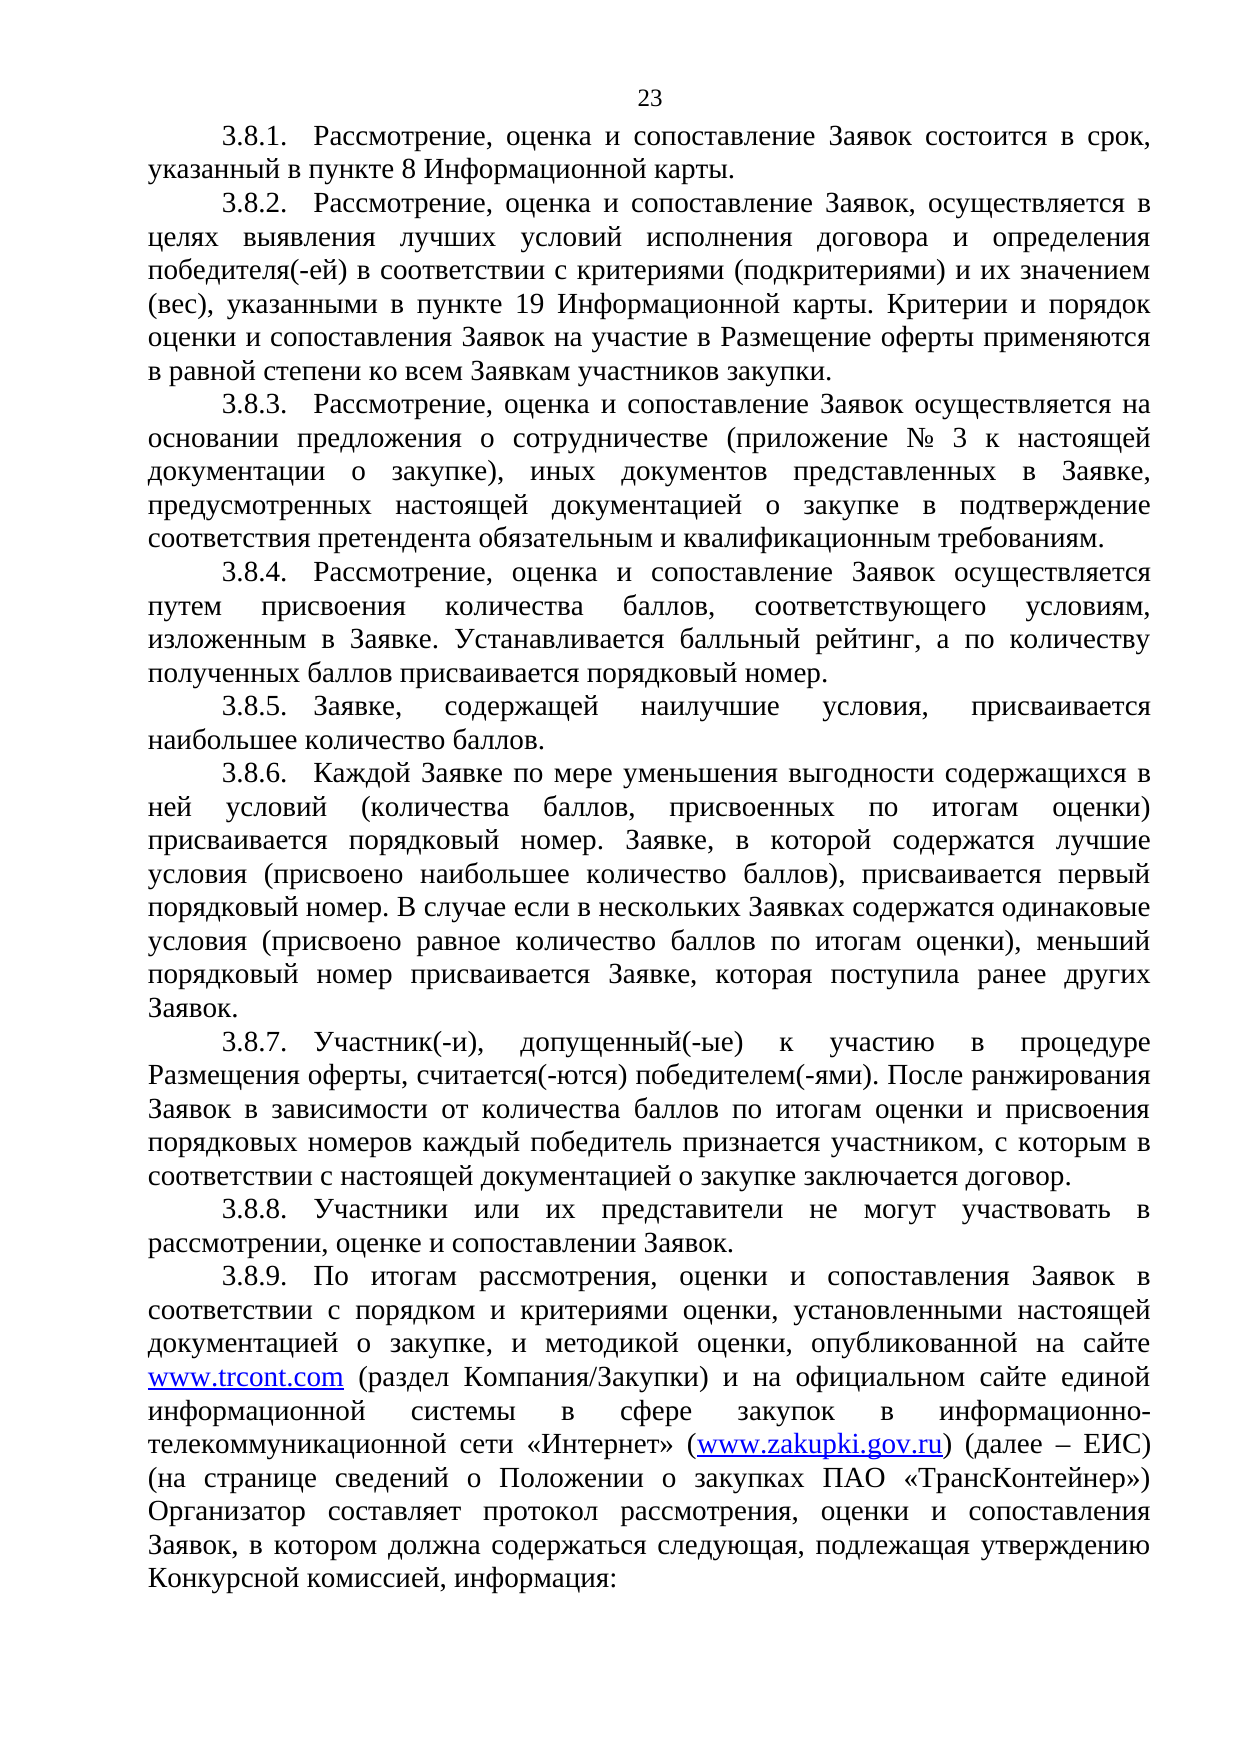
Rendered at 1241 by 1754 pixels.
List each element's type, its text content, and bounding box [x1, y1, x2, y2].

list Рассмотрение, оценка и сопоставление Заявок осуществляется путем присвоения количества баллов, соответствующего условиям, изложенным в Заявке. Устанавливается балльный рейтинг, а по количеству полученных баллов присваивается порядковый номер. [148, 554, 1152, 688]
list Рассмотрение, оценка и сопоставление Заявок, осуществляется в целях выявления лучших условий исполнения договора и определения победителя(-ей) в соответствии с критериями (подкритериями) и их значением (вес), указанными в пункте 19 Информационной карты. Критерии и порядок оценки и сопоставления Заявок на участие в Размещение оферты применяются в равной степени ко всем Заявкам участников закупки. [148, 185, 1152, 386]
list Заявке, содержащей наилучшие условия, присваивается наибольшее количество баллов. [148, 688, 1152, 755]
list Участники или их представители не могут участвовать в рассмотрении, оценке и сопоставлении Заявок. [148, 1191, 1152, 1258]
list Каждой Заявке по мере уменьшения выгодности содержащихся в ней условий (количества баллов, присвоенных по итогам оценки) присваивается порядковый номер. Заявке, в которой содержатся лучшие условия (присвоено наибольшее количество баллов), присваивается первый порядковый номер. В случае если в нескольких Заявках содержатся одинаковые условия (присвоено равное количество баллов по итогам оценки), меньший порядковый номер присваивается Заявке, которая поступила ранее других Заявок. [148, 755, 1152, 1024]
list Рассмотрение, оценка и сопоставление Заявок осуществляется на основании предложения о сотрудничестве (приложение № 3 к настоящей документации о закупке), иных документов представленных в Заявке, предусмотренных настоящей документацией о закупке в подтверждение соответствия претендента обязательным и квалификационным требованиям. [148, 386, 1152, 554]
list По итогам рассмотрения, оценки и сопоставления Заявок в соответствии с порядком и критериями оценки, установленными настоящей документацией о закупке, и методикой оценки, опубликованной на сайте www.trcont.com (раздел Компания/Закупки) и на официальном сайте единой информационной системы в сфере закупок в информационно-телекоммуникационной сети «Интернет» (www.zakupki.gov.ru) (далее – ЕИС) (на странице сведений о Положении о закупках ПАО «ТрансКонтейнер») Организатор составляет протокол рассмотрения, оценки и сопоставления Заявок, в котором должна содержаться следующая, подлежащая утверждению Конкурсной комиссией, информация: [148, 1258, 1152, 1594]
list Рассмотрение, оценка и сопоставление Заявок состоится в срок, указанный в пункте 8 Информационной карты. [148, 118, 1152, 185]
list Участник(-и), допущенный(-ые) к участию в процедуре Размещения оферты, считается(-ются) победителем(-ями). После ранжирования Заявок в зависимости от количества баллов по итогам оценки и присвоения порядковых номеров каждый победитель признается участником, с которым в соответствии с настоящей документацией о закупке заключается договор. [148, 1024, 1152, 1191]
